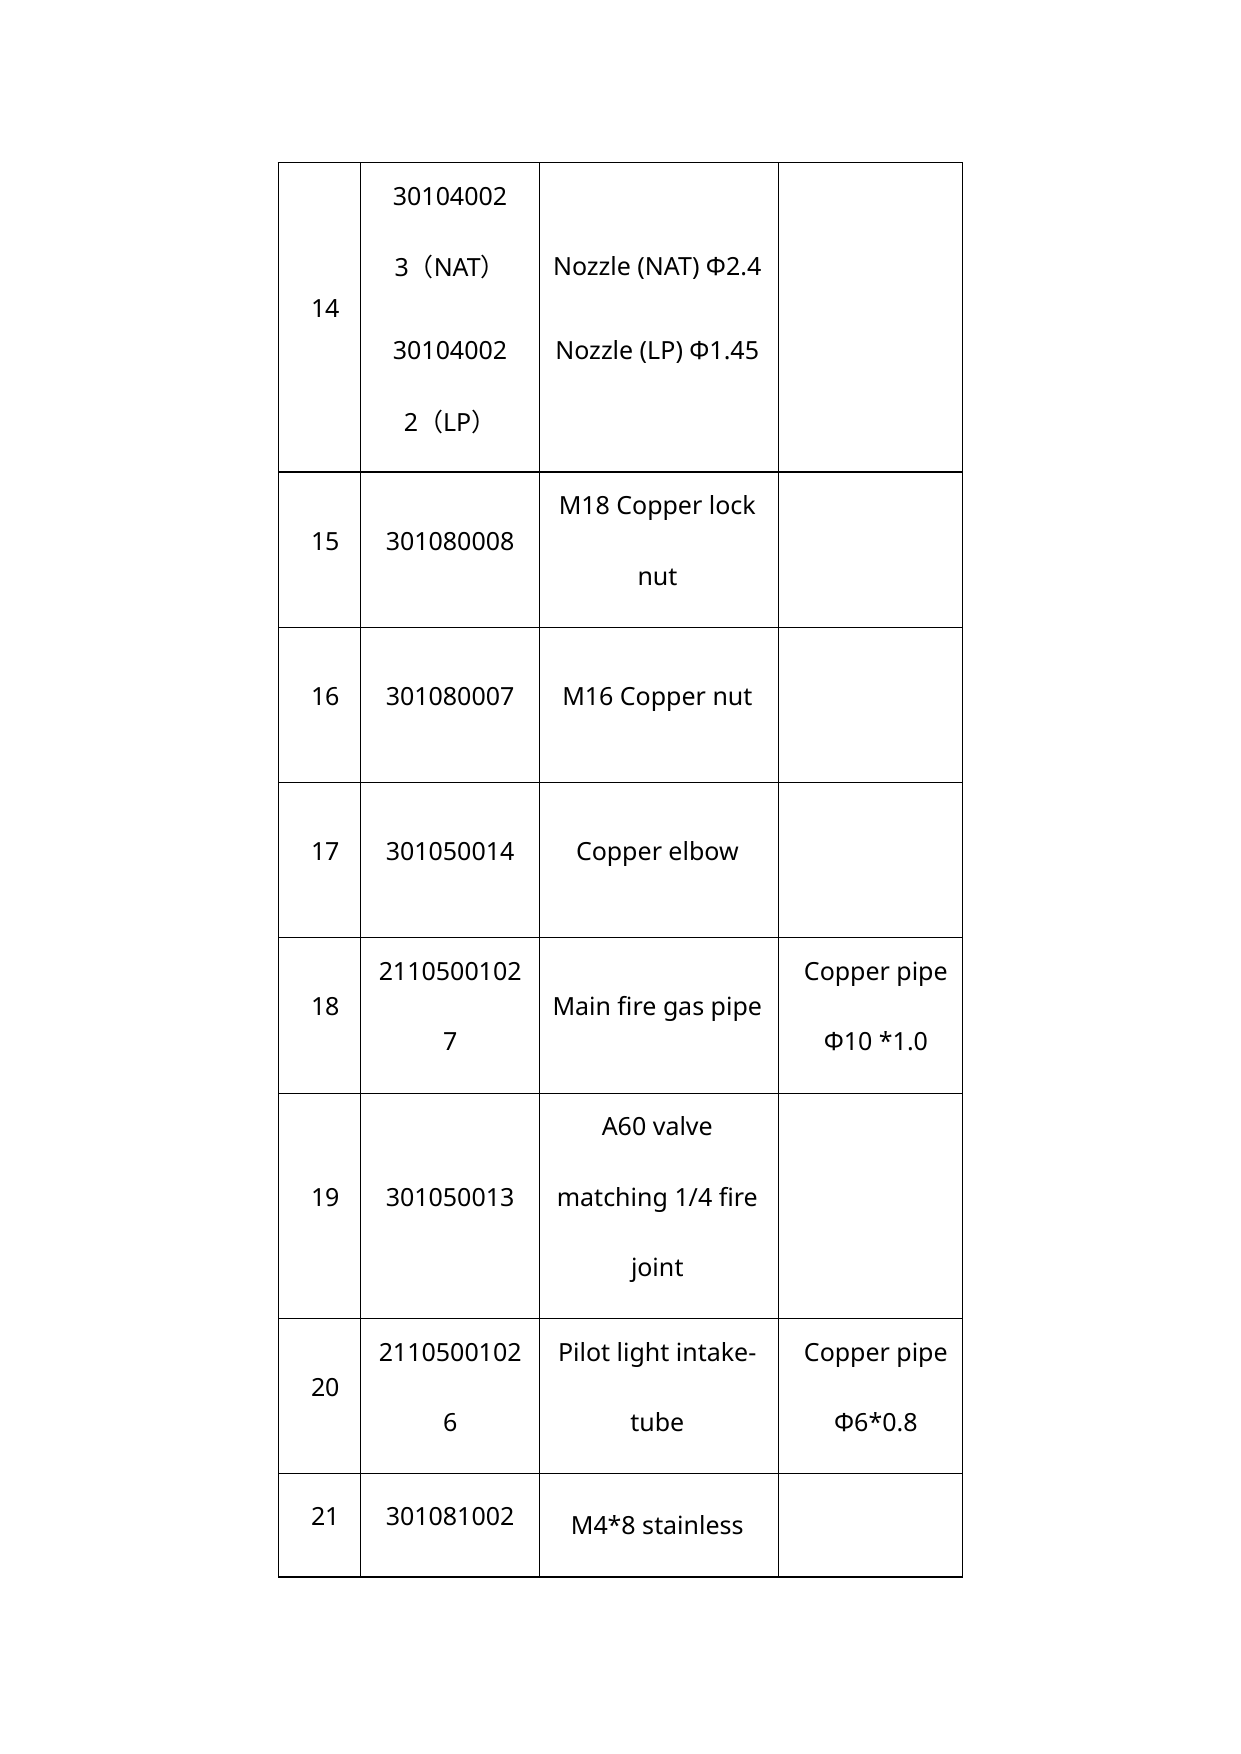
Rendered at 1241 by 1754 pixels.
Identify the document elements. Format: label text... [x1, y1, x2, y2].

table_cell 20 [279, 1319, 360, 1473]
table_cell 301050013 [361, 1094, 539, 1317]
table_cell [779, 473, 962, 627]
table_cell M4*8 stainless steel recess head screw [540, 1474, 778, 1576]
table_cell 21105001027 [361, 938, 539, 1093]
table_cell 301081002 [361, 1474, 539, 1576]
table_cell 14 [279, 163, 360, 471]
table_cell 21 [279, 1474, 360, 1576]
table_cell Copper pipe Φ10 *1.0 [779, 938, 962, 1093]
table_cell Main fire gas pipe [540, 938, 778, 1093]
table_cell 301050014 [361, 783, 539, 937]
table_cell [779, 783, 962, 937]
table_cell [779, 628, 962, 782]
table_cell Copper elbow [540, 783, 778, 937]
table_cell M16 Copper nut [540, 628, 778, 782]
table_cell 15 [279, 473, 360, 627]
table_cell 301040023（NAT） 301040022（LP） [361, 163, 539, 471]
table_cell 17 [279, 783, 360, 937]
table_cell 18 [279, 938, 360, 1093]
table_cell [779, 163, 962, 471]
table_cell [779, 1094, 962, 1317]
table_cell 16 [279, 628, 360, 782]
table_cell 21105001026 [361, 1319, 539, 1473]
table_cell M18 Copper lock nut [540, 473, 778, 627]
table_cell Pilot light intake-tube [540, 1319, 778, 1473]
table_cell 19 [279, 1094, 360, 1317]
table_cell 301080007 [361, 628, 539, 782]
table_cell Copper pipe Φ6*0.8 [779, 1319, 962, 1473]
table_cell [779, 1474, 962, 1576]
table_cell A60 valve matching 1/4 fire joint [540, 1094, 778, 1317]
table_cell 301080008 [361, 473, 539, 627]
table_cell Nozzle (NAT) Φ2.4 Nozzle (LP) Φ1.45 [540, 163, 778, 471]
